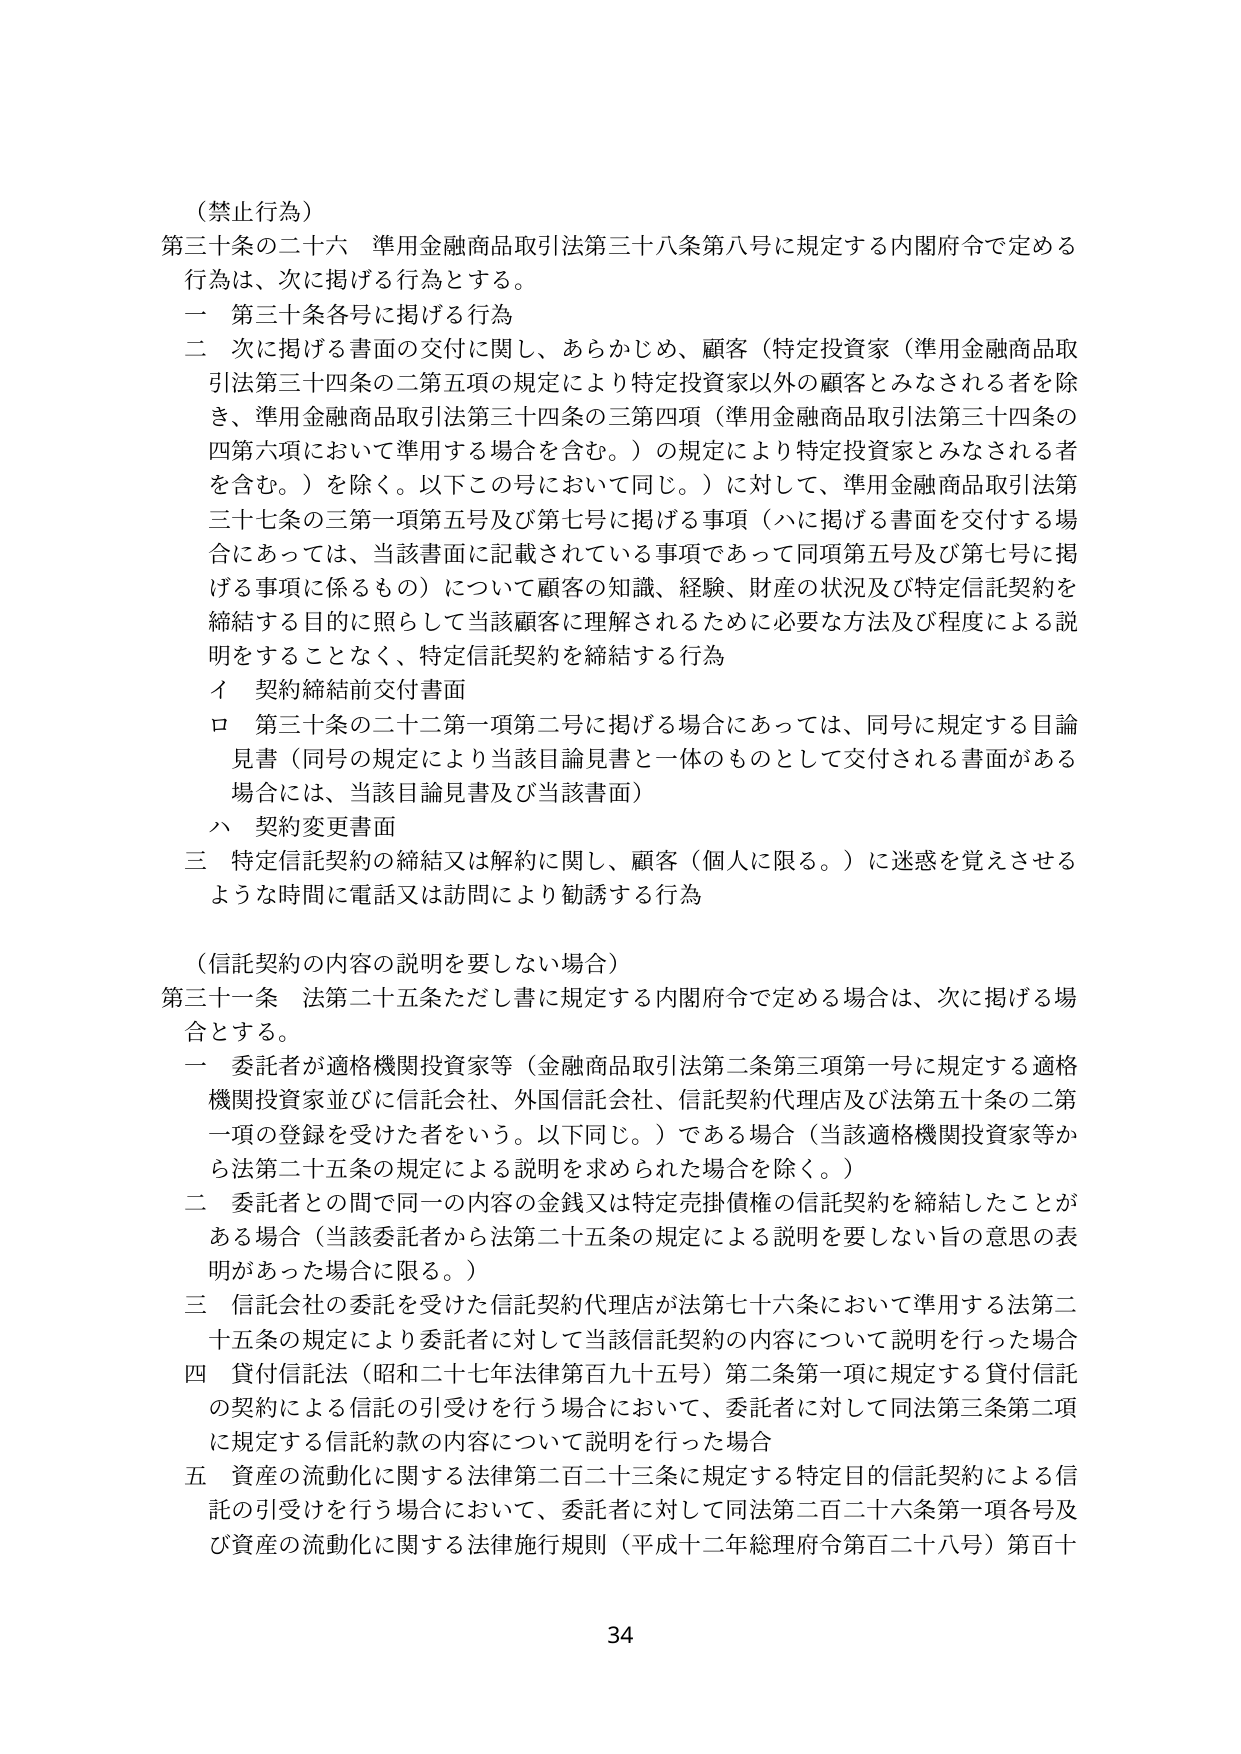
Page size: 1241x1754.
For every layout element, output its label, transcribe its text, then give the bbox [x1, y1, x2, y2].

text 三 特定信託契約の締結又は解約に関し、顧客（個人に限る。）に迷惑を覚えさせるような時間に電話又は訪問により勧誘する行為 [184, 843, 1079, 911]
text ロ 第三十条の二十二第一項第二号に掲げる場合にあっては、同号に規定する目論見書（同号の規定により当該目論見書と一体のものとして交付される書面がある場合には、当該目論見書及び当該書面） [207, 706, 1079, 809]
text ハ 契約変更書面 [207, 809, 1079, 843]
text 一 委託者が適格機関投資家等（金融商品取引法第二条第三項第一号に規定する適格機関投資家並びに信託会社、外国信託会社、信託契約代理店及び法第五十条の二第一項の登録を受けた者をいう。以下同じ。）である場合（当該適格機関投資家等から法第二十五条の規定による説明を求められた場合を除く。） [184, 1048, 1079, 1184]
text （禁止行為） [184, 194, 1079, 228]
text 四 貸付信託法（昭和二十七年法律第百九十五号）第二条第一項に規定する貸付信託の契約による信託の引受けを行う場合において、委託者に対して同法第三条第二項に規定する信託約款の内容について説明を行った場合 [184, 1355, 1079, 1458]
text 第三十条の二十六 準用金融商品取引法第三十八条第八号に規定する内閣府令で定める行為は、次に掲げる行為とする。 [161, 228, 1079, 296]
text イ 契約締結前交付書面 [207, 672, 1079, 706]
text 二 委託者との間で同一の内容の金銭又は特定売掛債権の信託契約を締結したことがある場合（当該委託者から法第二十五条の規定による説明を要しない旨の意思の表明があった場合に限る。） [184, 1184, 1079, 1287]
text （信託契約の内容の説明を要しない場合） [184, 945, 1079, 979]
text 二 次に掲げる書面の交付に関し、あらかじめ、顧客（特定投資家（準用金融商品取引法第三十四条の二第五項の規定により特定投資家以外の顧客とみなされる者を除き、準用金融商品取引法第三十四条の三第四項（準用金融商品取引法第三十四条の四第六項において準用する場合を含む。）の規定により特定投資家とみなされる者を含む。）を除く。以下この号において同じ。）に対して、準用金融商品取引法第三十七条の三第一項第五号及び第七号に掲げる事項（ハに掲げる書面を交付する場合にあっては、当該書面に記載されている事項であって同項第五号及び第七号に掲げる事項に係るもの）について顧客の知識、経験、財産の状況及び特定信託契約を締結する目的に照らして当該顧客に理解されるために必要な方法及び程度による説明をすることなく、特定信託契約を締結する行為 [184, 330, 1079, 672]
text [184, 1458, 1079, 1560]
text 一 第三十条各号に掲げる行為 [184, 296, 1079, 330]
text 第三十一条 法第二十五条ただし書に規定する内閣府令で定める場合は、次に掲げる場合とする。 [161, 979, 1079, 1048]
text 三 信託会社の委託を受けた信託契約代理店が法第七十六条において準用する法第二十五条の規定により委託者に対して当該信託契約の内容について説明を行った場合 [184, 1287, 1079, 1355]
